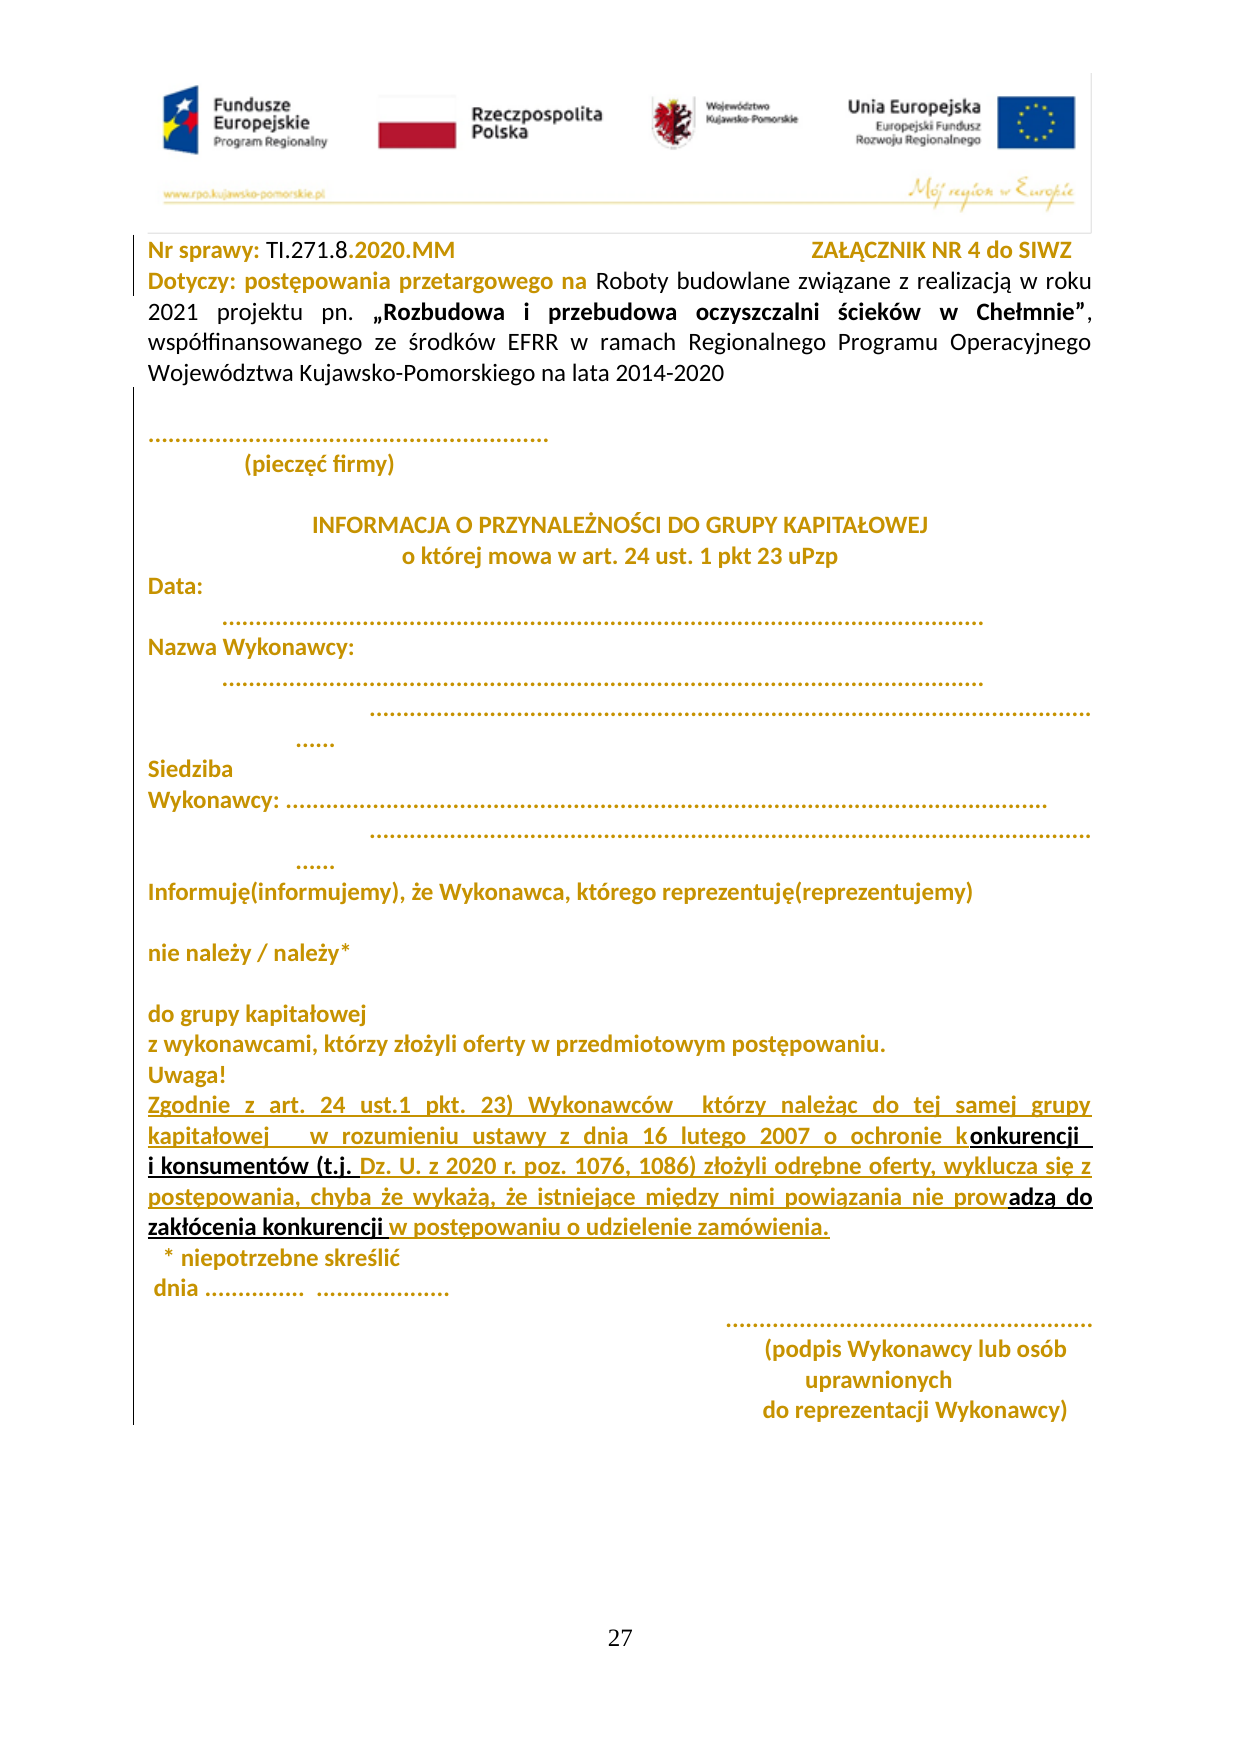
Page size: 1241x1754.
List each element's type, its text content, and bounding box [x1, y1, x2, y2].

text ....................................................... [148, 1303, 1093, 1333]
text Nazwa Wykonawcy: .................................................................................................................. [148, 631, 1093, 692]
text .................................................................................................................. [295, 692, 1093, 753]
text Dotyczy: postępowania przetargowego na Roboty budowlane związane z realizacją w roku 2021 projektu pn. „Rozbudowa i przebudowa oczyszczalni ścieków w Chełmnie”, współfinansowanego ze środków EFRR w ramach Regionalnego Programu Operacyjnego Województwa Kujawsko-Pomorskiego na lata 2014-2020 [148, 265, 1093, 387]
picture [147, 73, 1093, 235]
text do reprezentacji Wykonawcy) [148, 1394, 1093, 1425]
text nie należy / należy* [148, 937, 1093, 967]
text (podpis Wykonawcy lub osób uprawnionych [664, 1333, 1093, 1394]
text Zgodnie z art. 24 ust.1 pkt. 23) Wykonawców którzy należąc do tej samej grupy kapitałowej w rozumieniu ustawy z dnia 16 lutego 2007 o ochronie konkurencji i konsumentów (t.j. Dz. U. z 2020 r. poz. 1076, 1086) złożyli odrębne oferty, wyklucza się z postępowania, chyba że wykażą, że istniejące między nimi powiązania nie prowadzą do zakłócenia konkurencji w postępowaniu o udzielenie zamówienia. [148, 1147, 1093, 1207]
text z wykonawcami, którzy złożyli oferty w przedmiotowym postępowaniu. [148, 1028, 1093, 1059]
text Siedziba Wykonawcy: .................................................................................................................. [148, 753, 1093, 814]
text Zgodnie z art. 24 ust.1 pkt. 23) Wykonawców którzy należąc do tej samej grupy kapitałowej w rozumieniu ustawy z dnia 16 lutego 2007 o ochronie konkurencji i konsumentów (t.j. Dz. U. z 2020 r. poz. 1076, 1086) złożyli odrębne oferty, wyklucza się z postępowania, chyba że wykażą, że istniejące między nimi powiązania nie prowadzą do zakłócenia konkurencji w postępowaniu o udzielenie zamówienia. [148, 1089, 1093, 1146]
text o której mowa w art. 24 ust. 1 pkt 23 uPzp [148, 540, 1093, 570]
text Informuję(informujemy), że Wykonawca, którego reprezentuję(reprezentujemy) [148, 876, 1093, 906]
text Data: .................................................................................................................. [148, 570, 1093, 631]
text INFORMACJA O PRZYNALEŻNOŚCI DO GRUPY KAPITAŁOWEJ [148, 509, 1093, 540]
text Uwaga! [148, 1059, 1093, 1089]
text do grupy kapitałowej [148, 998, 1093, 1028]
text (pieczęć firmy) [148, 448, 1093, 479]
text * niepotrzebne skreślić [148, 1242, 1093, 1272]
text dnia ............... .................... [148, 1272, 1093, 1303]
text Nr sprawy: TI.271.8.2020.MM ZAŁĄCZNIK NR 4 do SIWZ [148, 235, 1093, 265]
text ............................................................ [148, 418, 1093, 448]
text Zgodnie z art. 24 ust.1 pkt. 23) Wykonawców którzy należąc do tej samej grupy kapitałowej w rozumieniu ustawy z dnia 16 lutego 2007 o ochronie konkurencji i konsumentów (t.j. Dz. U. z 2020 r. poz. 1076, 1086) złożyli odrębne oferty, wyklucza się z postępowania, chyba że wykażą, że istniejące między nimi powiązania nie prowadzą do zakłócenia konkurencji w postępowaniu o udzielenie zamówienia. [148, 1209, 1093, 1242]
text .................................................................................................................. [295, 814, 1093, 876]
